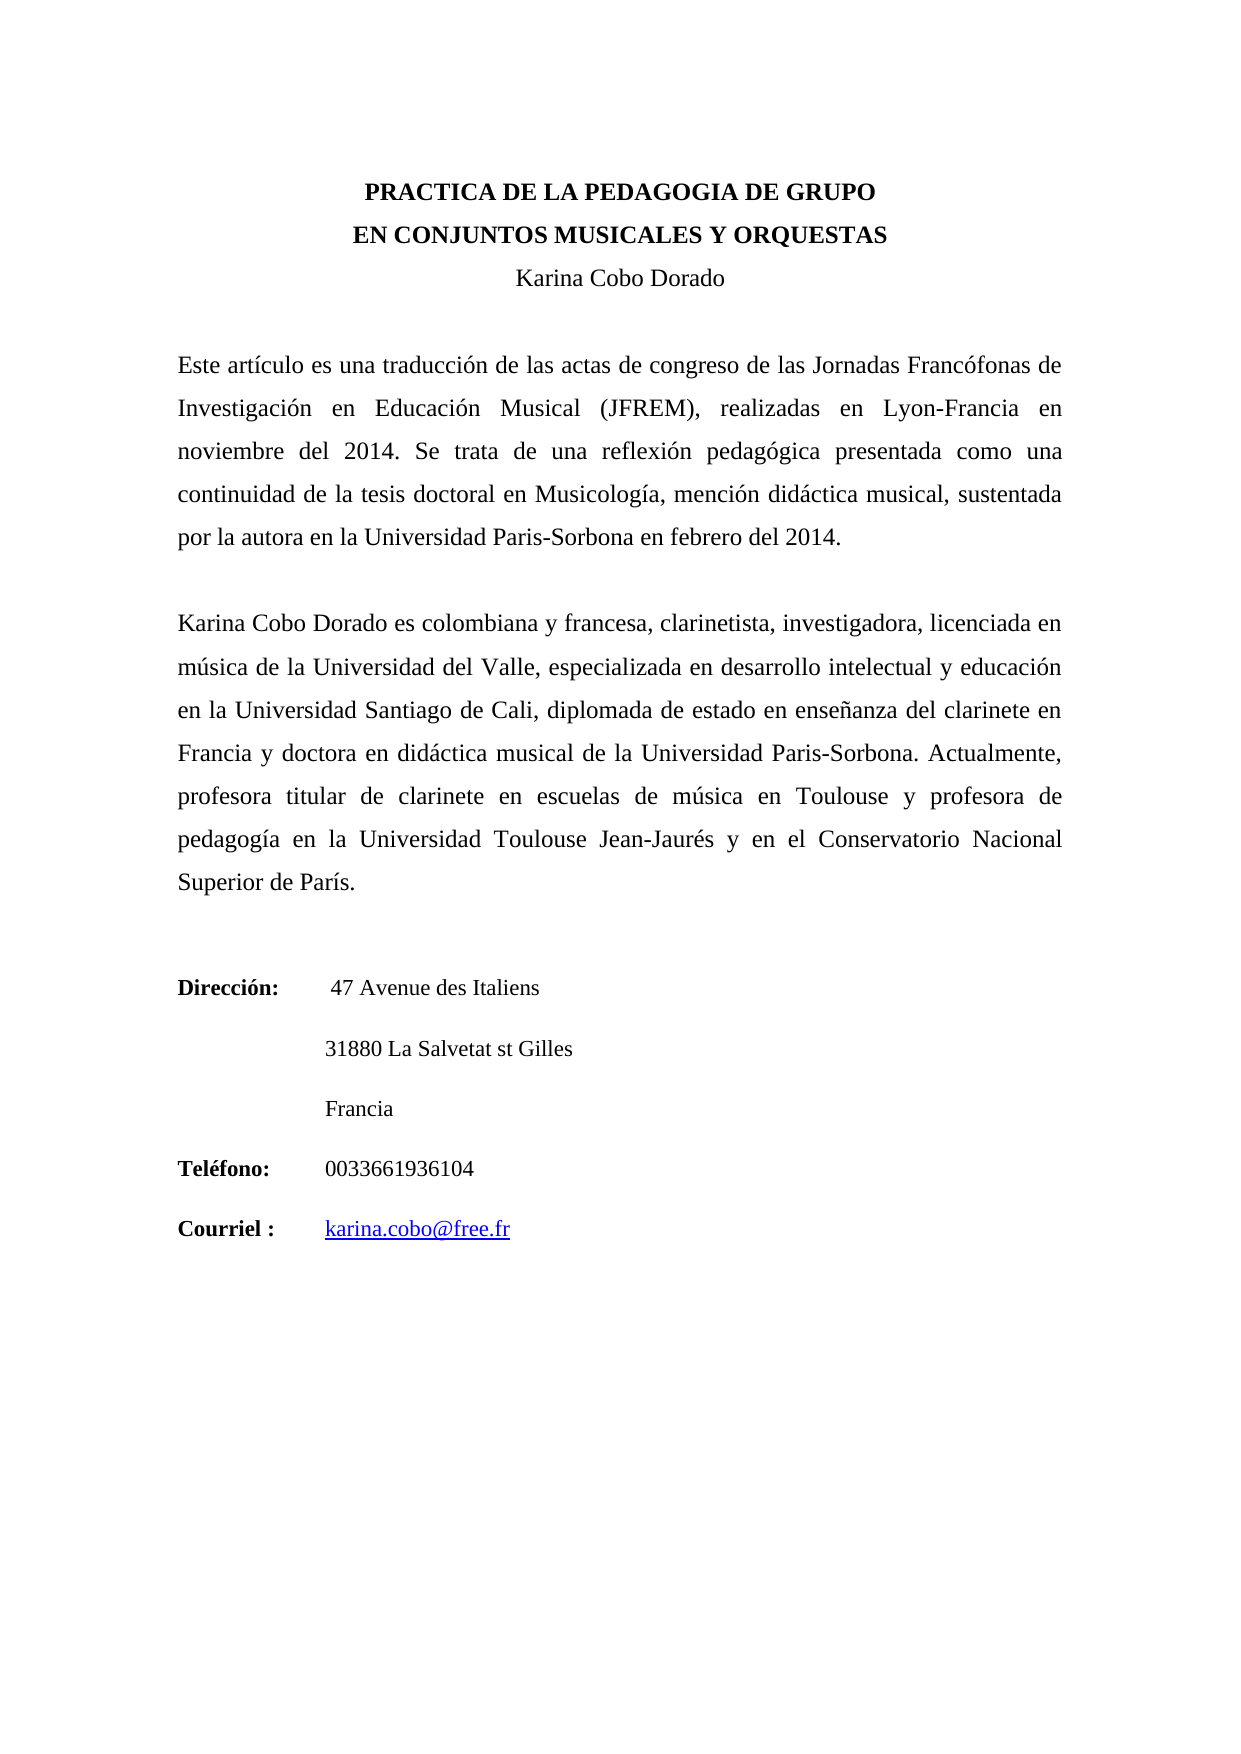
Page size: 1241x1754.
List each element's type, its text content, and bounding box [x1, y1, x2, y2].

text PRACTICA DE LA PEDAGOGIA DE GRUPO [177, 177, 1063, 206]
text EN CONJUNTOS MUSICALES Y ORQUESTAS [177, 220, 1063, 249]
text Dirección: 47 Avenue des Italiens [177, 974, 1063, 1001]
text Teléfono: 0033661936104 [177, 1155, 1063, 1182]
text Este artículo es una traducción de las actas de congreso de las Jornadas Francófonas de Investigación en Educación Musical (JFREM), realizadas en Lyon-Francia en noviembre del 2014. Se trata de una reflexión pedagógica presentada como una continuidad de la tesis doctoral en Musicología, mención didáctica musical, sustentada por la autora en la Universidad Paris-Sorbona en febrero del 2014. [177, 350, 1063, 551]
text Karina Cobo Dorado es colombiana y francesa, clarinetista, investigadora, licenciada en música de la Universidad del Valle, especializada en desarrollo intelectual y educación en la Universidad Santiago de Cali, diplomada de estado en enseñanza del clarinete en Francia y doctora en didáctica musical de la Universidad Paris-Sorbona. Actualmente, profesora titular de clarinete en escuelas de música en Toulouse y profesora de pedagogía en la Universidad Toulouse Jean-Jaurés y en el Conservatorio Nacional Superior de París. [177, 608, 1063, 896]
text Francia [177, 1095, 1063, 1121]
text 31880 La Salvetat st Gilles [177, 1034, 1063, 1061]
text Courriel : karina.cobo@free.fr [177, 1216, 1063, 1242]
text Karina Cobo Dorado [177, 263, 1063, 292]
